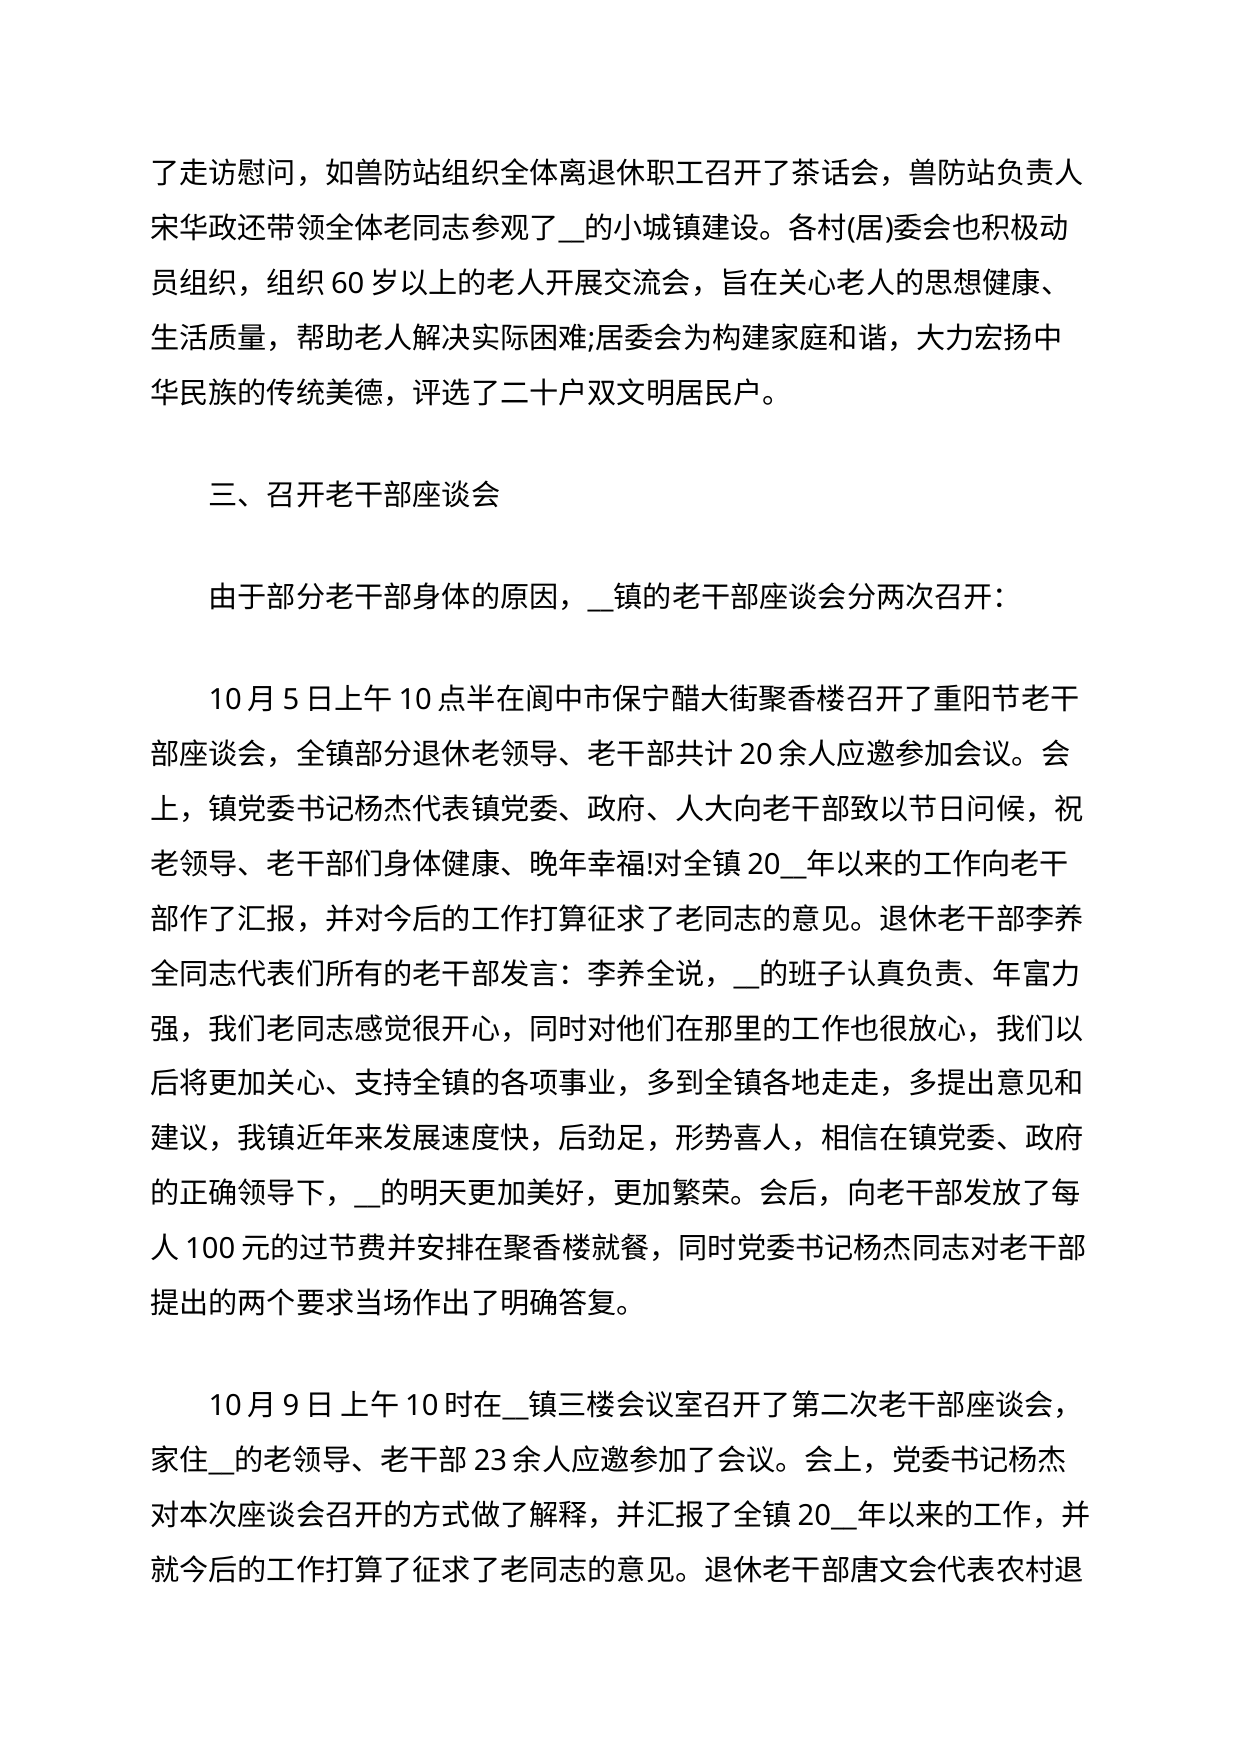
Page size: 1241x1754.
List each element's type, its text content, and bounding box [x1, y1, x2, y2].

text 由于部分老干部身体的原因，__镇的老干部座谈会分两次召开： [150, 573, 1090, 616]
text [150, 150, 1090, 412]
text 10月5日上午10点半在阆中市保宁醋大街聚香楼召开了重阳节老干部座谈会，全镇部分退休老领导、老干部共计20余人应邀参加会议。会上，镇党委书记杨杰代表镇党委、政府、人大向老干部致以节日问候，祝老领导、老干部们身体健康、晚年幸福!对全镇20__年以来的工作向老干部作了汇报，并对今后的工作打算征求了老同志的意见。退休老干部李养全同志代表们所有的老干部发言：李养全说，__的班子认真负责、年富力强，我们老同志感觉很开心，同时对他们在那里的工作也很放心，我们以后将更加关心、支持全镇的各项事业，多到全镇各地走走，多提出意见和建议，我镇近年来发展速度快，后劲足，形势喜人，相信在镇党委、政府的正确领导下，__的明天更加美好，更加繁荣。会后，向老干部发放了每人100元的过节费并安排在聚香楼就餐，同时党委书记杨杰同志对老干部提出的两个要求当场作出了明确答复。 [150, 675, 1090, 1322]
text 三、召开老干部座谈会 [150, 472, 1090, 514]
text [150, 1382, 1090, 1589]
